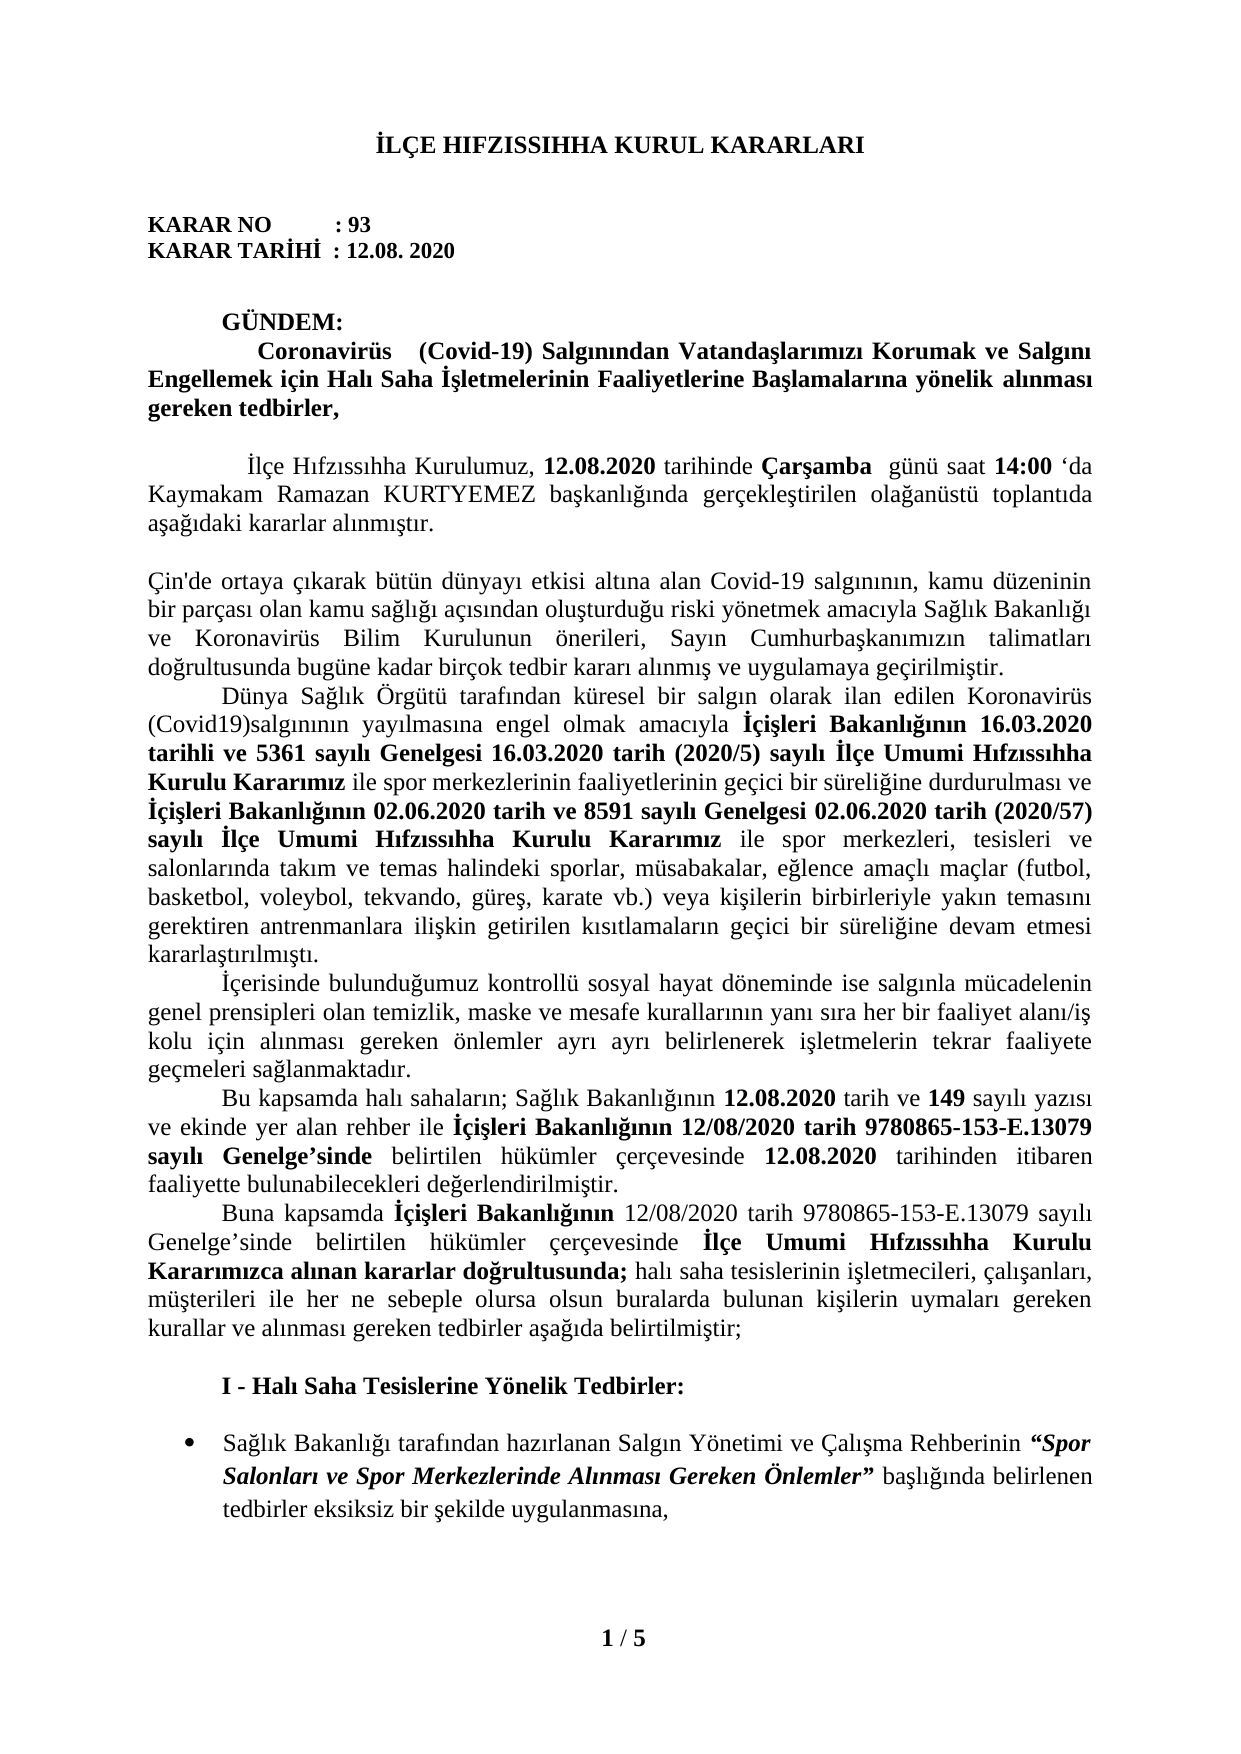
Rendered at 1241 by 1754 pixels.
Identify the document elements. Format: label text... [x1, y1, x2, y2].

text Coronavirüs (Covid-19) Salgınından Vatandaşlarımızı Korumak ve Salgını Engellemek için Halı Saha İşletmelerinin Faaliyetlerine Başlamalarına yönelik alınması gereken tedbirler, [148, 336, 1093, 422]
text Buna kapsamda İçişleri Bakanlığının 12/08/2020 tarih 9780865-153-E.13079 sayılı Genelge’sinde belirtilen hükümler çerçevesinde İlçe Umumi Hıfzıssıhha Kurulu Kararımızca alınan kararlar doğrultusunda; halı saha tesislerinin işletmecileri, çalışanları, müşterileri ile her ne sebeple olursa olsun buralarda bulunan kişilerin uymaları gereken kurallar ve alınması gereken tedbirler aşağıda belirtilmiştir; [148, 1198, 1093, 1342]
text KARAR NO : 93 [148, 211, 1093, 238]
list Sağlık Bakanlığı tarafından hazırlanan Salgın Yönetimi ve Çalışma Rehberinin “Spor Salonları ve Spor Merkezlerinde Alınması Gereken Önlemler” başlığında belirlenen tedbirler eksiksiz bir şekilde uygulanmasına, [185, 1428, 1093, 1523]
text Çin'de ortaya çıkarak bütün dünyayı etkisi altına alan Covid-19 salgınının, kamu düzeninin bir parçası olan kamu sağlığı açısından oluşturduğu riski yönetmek amacıyla Sağlık Bakanlığı ve Koronavirüs Bilim Kurulunun önerileri, Sayın Cumhurbaşkanımızın talimatları doğrultusunda bugüne kadar birçok tedbir kararı alınmış ve uygulamaya geçirilmiştir. [148, 566, 1093, 681]
text Dünya Sağlık Örgütü tarafından küresel bir salgın olarak ilan edilen Koronavirüs (Covid19)salgınının yayılmasına engel olmak amacıyla İçişleri Bakanlığının 16.03.2020 tarihli ve 5361 sayılı Genelgesi 16.03.2020 tarih (2020/5) sayılı İlçe Umumi Hıfzıssıhha Kurulu Kararımız ile spor merkezlerinin faaliyetlerinin geçici bir süreliğine durdurulması ve İçişleri Bakanlığının 02.06.2020 tarih ve 8591 sayılı Genelgesi 02.06.2020 tarih (2020/57) sayılı İlçe Umumi Hıfzıssıhha Kurulu Kararımız ile spor merkezleri, tesisleri ve salonlarında takım ve temas halindeki sporlar, müsabakalar, eğlence amaçlı maçlar (futbol, basketbol, voleybol, tekvando, güreş, karate vb.) veya kişilerin birbirleriyle yakın temasını gerektiren antrenmanlara ilişkin getirilen kısıtlamaların geçici bir süreliğine devam etmesi kararlaştırılmıştı. [148, 681, 1093, 968]
text GÜNDEM: [148, 307, 1093, 336]
text İçerisinde bulunduğumuz kontrollü sosyal hayat döneminde ise salgınla mücadelenin genel prensipleri olan temizlik, maske ve mesafe kurallarının yanı sıra her bir faaliyet alanı/iş kolu için alınması gereken önlemler ayrı ayrı belirlenerek işletmelerin tekrar faaliyete geçmeleri sağlanmaktadır. [148, 968, 1093, 1083]
text İLÇE HIFZISSIHHA KURUL KARARLARI [148, 130, 1093, 158]
text KARAR TARİHİ : 12.08. 2020 [148, 238, 1093, 264]
text I - Halı Saha Tesislerine Yönelik Tedbirler: [148, 1371, 1093, 1399]
text Bu kapsamda halı sahaların; Sağlık Bakanlığının 12.08.2020 tarih ve 149 sayılı yazısı ve ekinde yer alan rehber ile İçişleri Bakanlığının 12/08/2020 tarih 9780865-153-E.13079 sayılı Genelge’sinde belirtilen hükümler çerçevesinde 12.08.2020 tarihinden itibaren faaliyette bulunabilecekleri değerlendirilmiştir. [148, 1083, 1093, 1198]
text İlçe Hıfzıssıhha Kurulumuz, 12.08.2020 tarihinde Çarşamba günü saat 14:00 ‘da Kaymakam Ramazan KURTYEMEZ başkanlığında gerçekleştirilen olağanüstü toplantıda aşağıdaki kararlar alınmıştır. [148, 451, 1093, 537]
